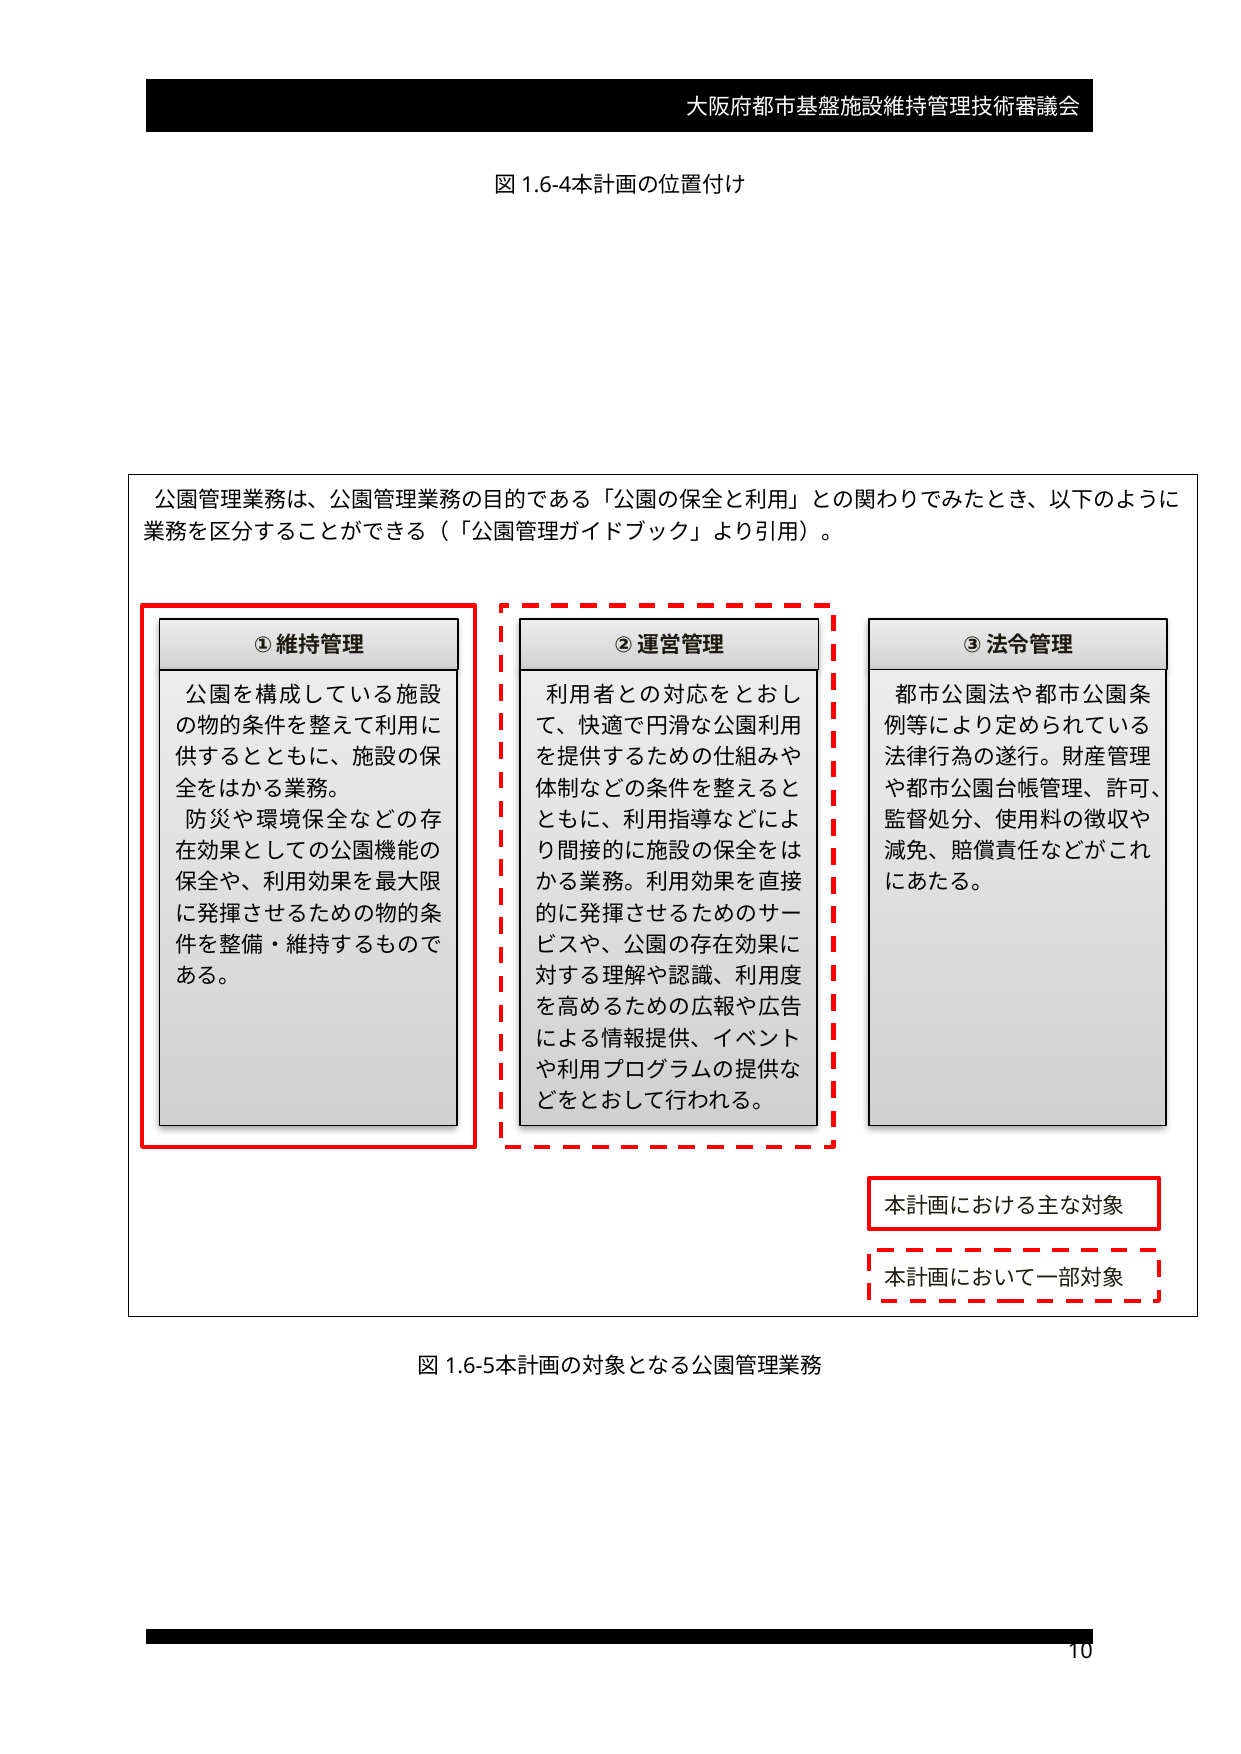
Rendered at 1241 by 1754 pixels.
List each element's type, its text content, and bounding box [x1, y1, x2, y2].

text 図 1.6-2本計画の対象となる公園管理業務 [148, 1346, 1092, 1383]
text 図 -本計画の位置付け [148, 164, 1092, 202]
